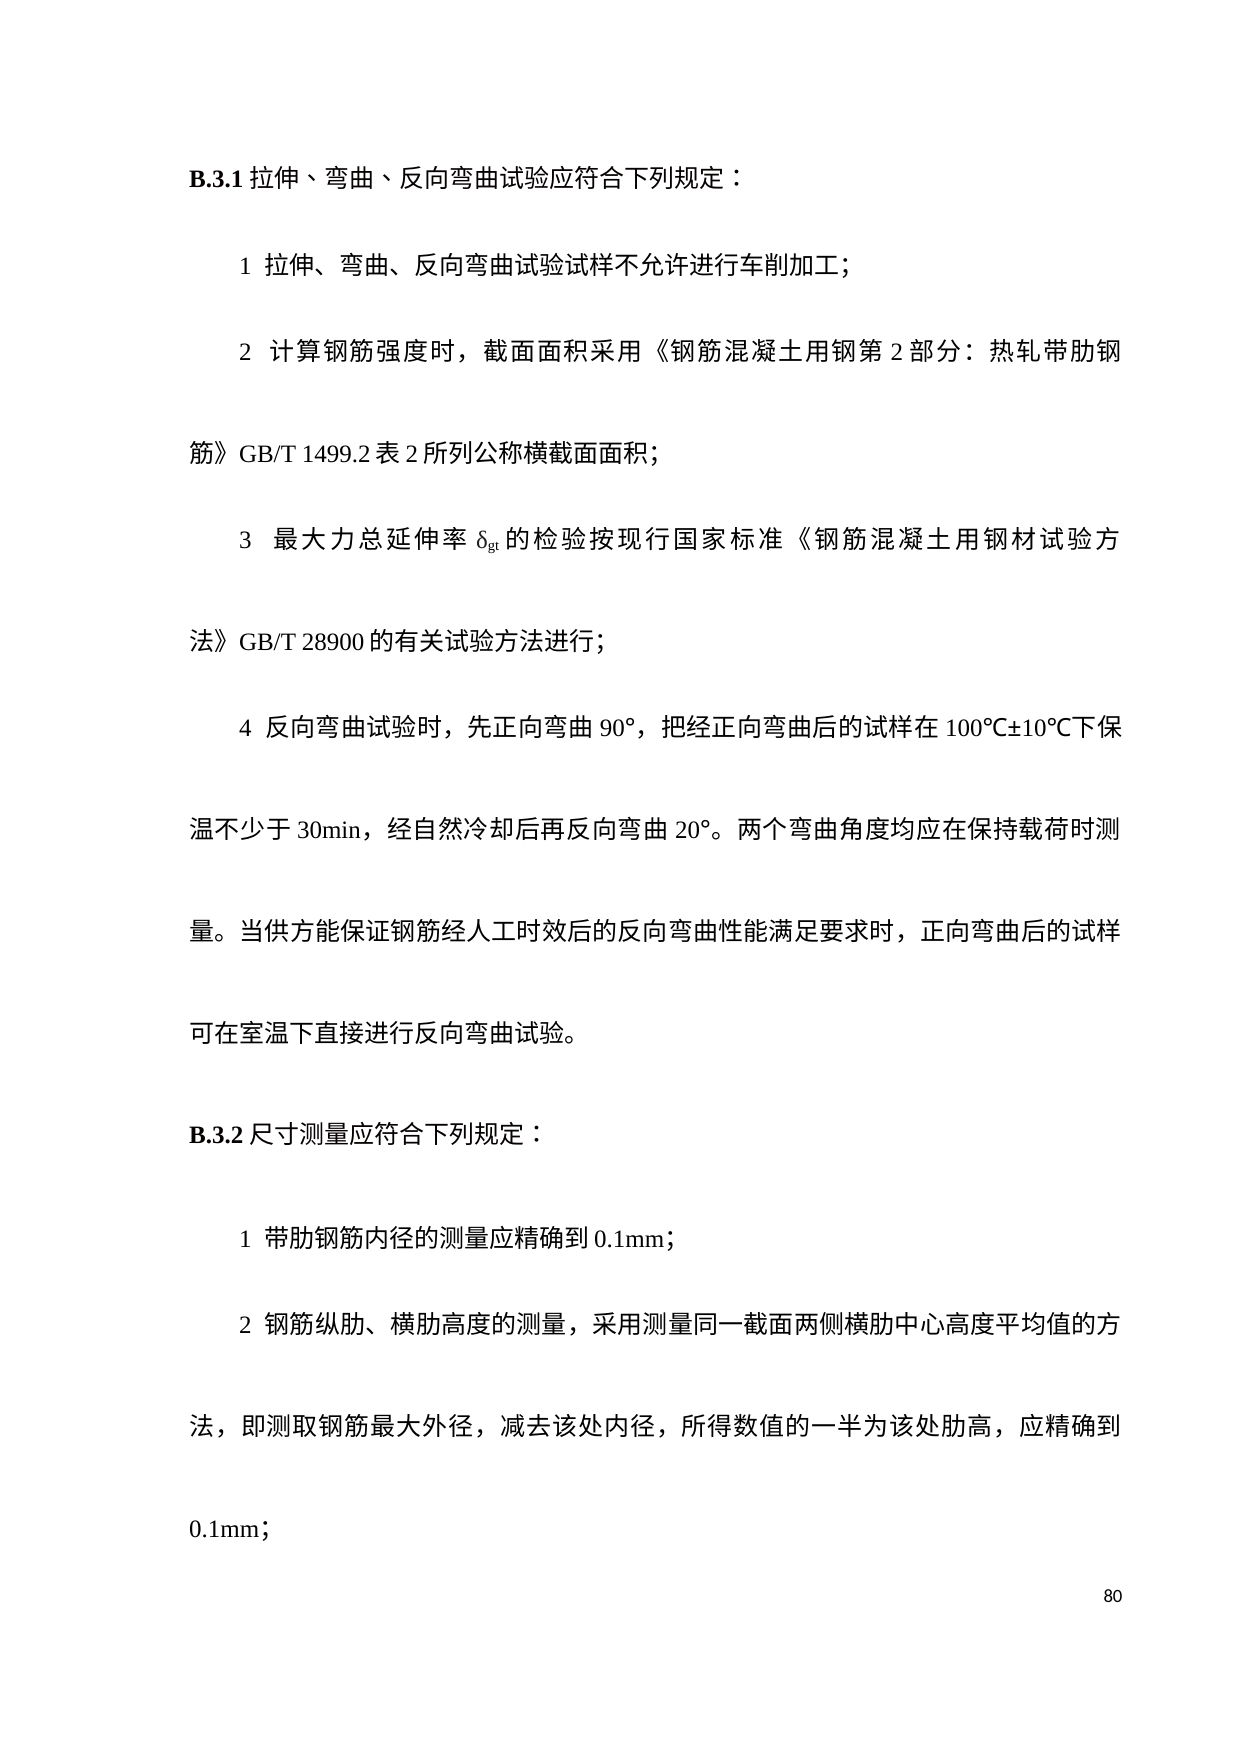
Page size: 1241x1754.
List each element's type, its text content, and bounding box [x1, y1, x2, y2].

text 2 钢筋纵肋、横肋高度的测量，采用测量同一截面两侧横肋中心高度平均值的方法，即测取钢筋最大外径，减去该处内径，所得数值的一半为该处肋高，应精确到0.1mm； [189, 1289, 1122, 1561]
text 4 反向弯曲试验时，先正向弯曲90°，把经正向弯曲后的试样在100℃±10℃下保温不少于30min，经自然冷却后再反向弯曲20°。两个弯曲角度均应在保持载荷时测量。当供方能保证钢筋经人工时效后的反向弯曲性能满足要求时，正向弯曲后的试样可在室温下直接进行反向弯曲试验。 [189, 692, 1122, 1065]
text B.3.2 尺寸测量应符合下列规定： [189, 1100, 1122, 1168]
text 2 计算钢筋强度时，截面面积采用《钢筋混凝土用钢第2部分：热轧带肋钢筋》GB/T 1499.2表2所列公称横截面面积； [189, 316, 1122, 486]
text 1 带肋钢筋内径的测量应精确到0.1mm； [189, 1203, 1122, 1271]
text 3 最大力总延伸率δgt的检验按现行国家标准《钢筋混凝土用钢材试验方法》GB/T 28900的有关试验方法进行； [189, 504, 1122, 673]
text 1 拉伸、弯曲、反向弯曲试验试样不允许进行车削加工； [189, 230, 1122, 298]
text B.3.1 拉伸、弯曲、反向弯曲试验应符合下列规定： [189, 144, 1122, 212]
